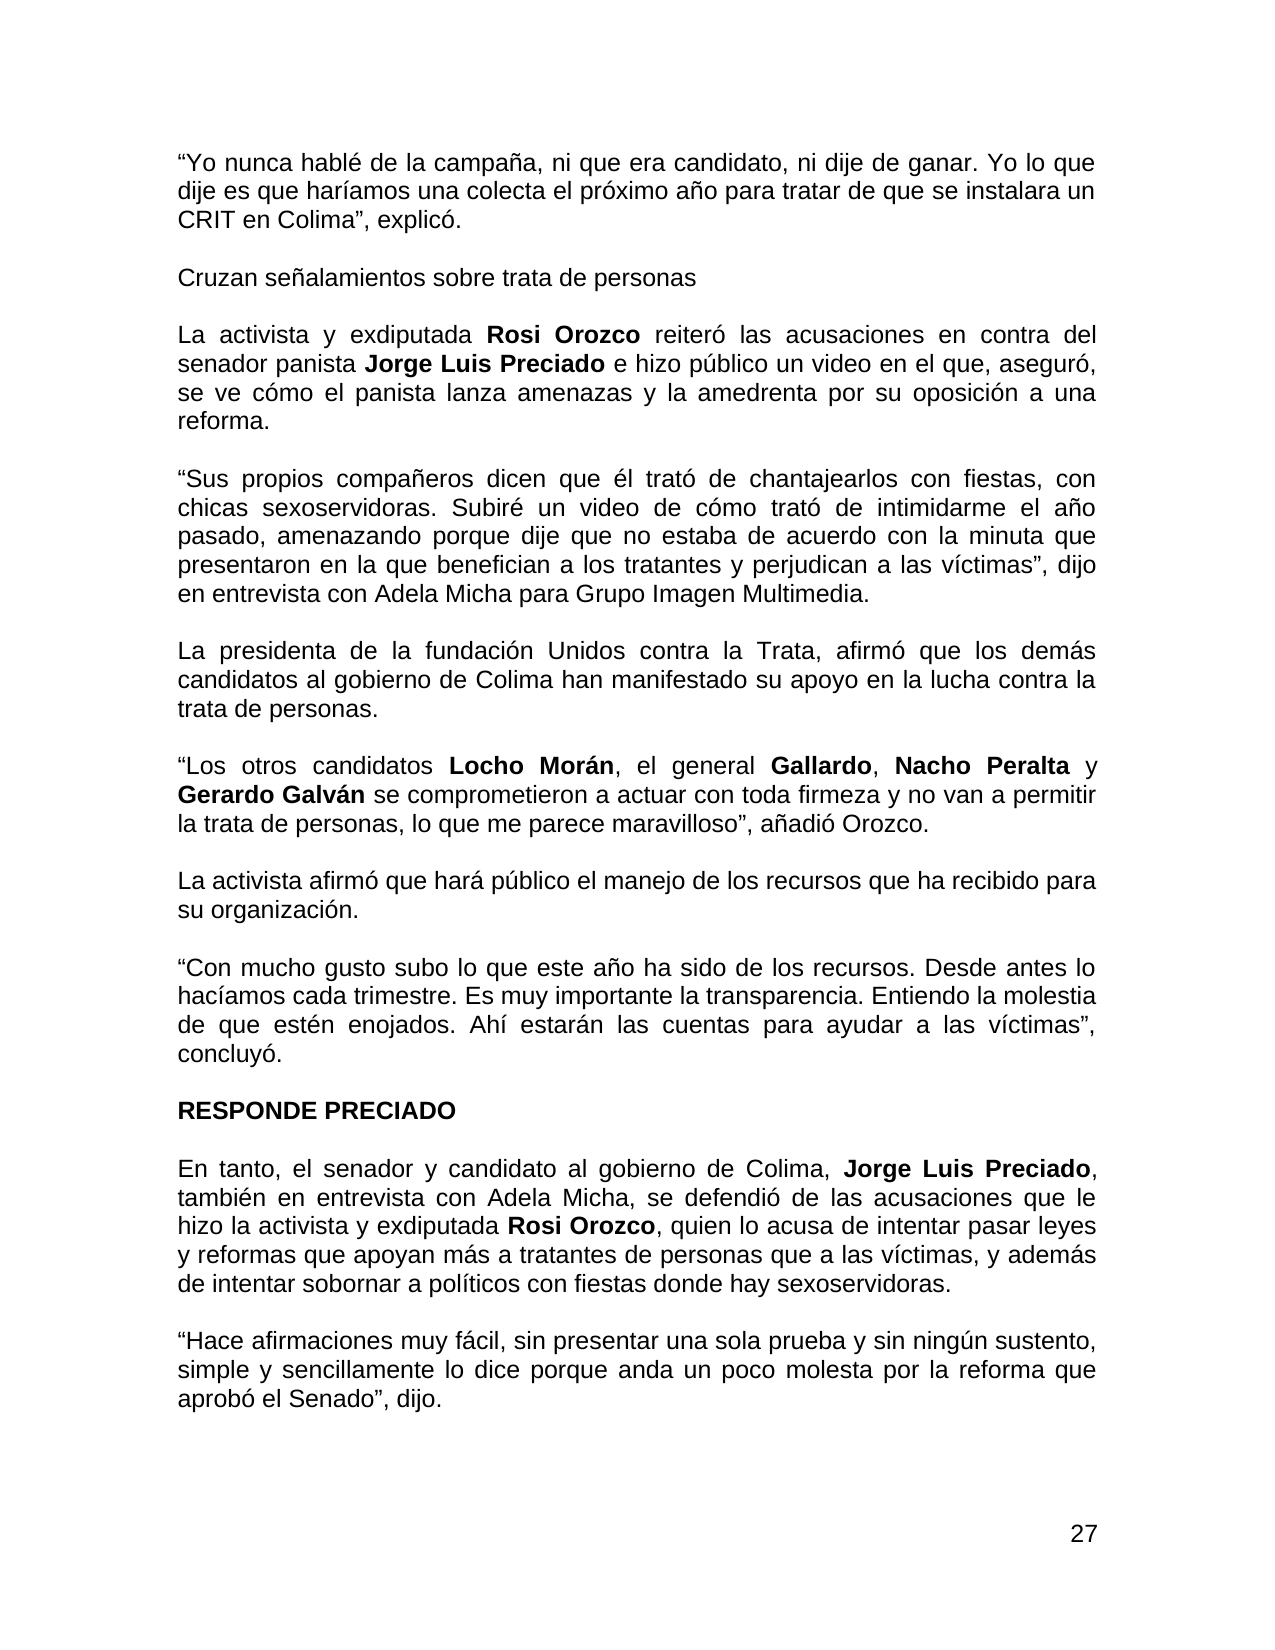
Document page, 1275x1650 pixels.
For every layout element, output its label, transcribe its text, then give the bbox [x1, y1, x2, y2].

text En tanto, el senador y candidato al gobierno de Colima, Jorge Luis Preciado, también en entrevista con Adela Micha, se defendió de las acusaciones que le hizo la activista y exdiputada Rosi Orozco, quien lo acusa de intentar pasar leyes y reformas que apoyan más a tratantes de personas que a las víctimas, y además de intentar sobornar a políticos con fiestas donde hay sexoservidoras. [177, 1154, 1098, 1298]
text “Con mucho gusto subo lo que este año ha sido de los recursos. Desde antes lo hacíamos cada trimestre. Es muy importante la transparencia. Entiendo la molestia de que estén enojados. Ahí estarán las cuentas para ayudar a las víctimas”, concluyó. [177, 953, 1098, 1068]
text La activista afirmó que hará público el manejo de los recursos que ha recibido para su organización. [177, 866, 1098, 924]
text “Los otros candidatos Locho Morán, el general Gallardo, Nacho Peralta y Gerardo Galván se comprometieron a actuar con toda firmeza y no van a permitir la trata de personas, lo que me parece maravilloso”, añadió Orozco. [177, 751, 1098, 838]
text La activista y exdiputada Rosi Orozco reiteró las acusaciones en contra del senador panista Jorge Luis Preciado e hizo público un video en el que, aseguró, se ve cómo el panista lanza amenazas y la amedrenta por su oposición a una reforma. [177, 320, 1098, 435]
text La presidenta de la fundación Unidos contra la Trata, afirmó que los demás candidatos al gobierno de Colima han manifestado su apoyo en la lucha contra la trata de personas. [177, 636, 1098, 723]
text “Yo nunca hablé de la campaña, ni que era candidato, ni dije de ganar. Yo lo que dije es que haríamos una colecta el próximo año para tratar de que se instalara un CRIT en Colima”, explicó. [177, 148, 1098, 234]
text RESPONDE PRECIADO [177, 1096, 1098, 1125]
text “Hace afirmaciones muy fácil, sin presentar una sola prueba y sin ningún sustento, simple y sencillamente lo dice porque anda un poco molesta por la reforma que aprobó el Senado”, dijo. [177, 1326, 1098, 1413]
text Cruzan señalamientos sobre trata de personas [177, 263, 1098, 291]
text “Sus propios compañeros dicen que él trató de chantajearlos con fiestas, con chicas sexoservidoras. Subiré un video de cómo trató de intimidarme el año pasado, amenazando porque dije que no estaba de acuerdo con la minuta que presentaron en la que benefician a los tratantes y perjudican a las víctimas”, dijo en entrevista con Adela Micha para Grupo Imagen Multimedia. [177, 464, 1098, 608]
